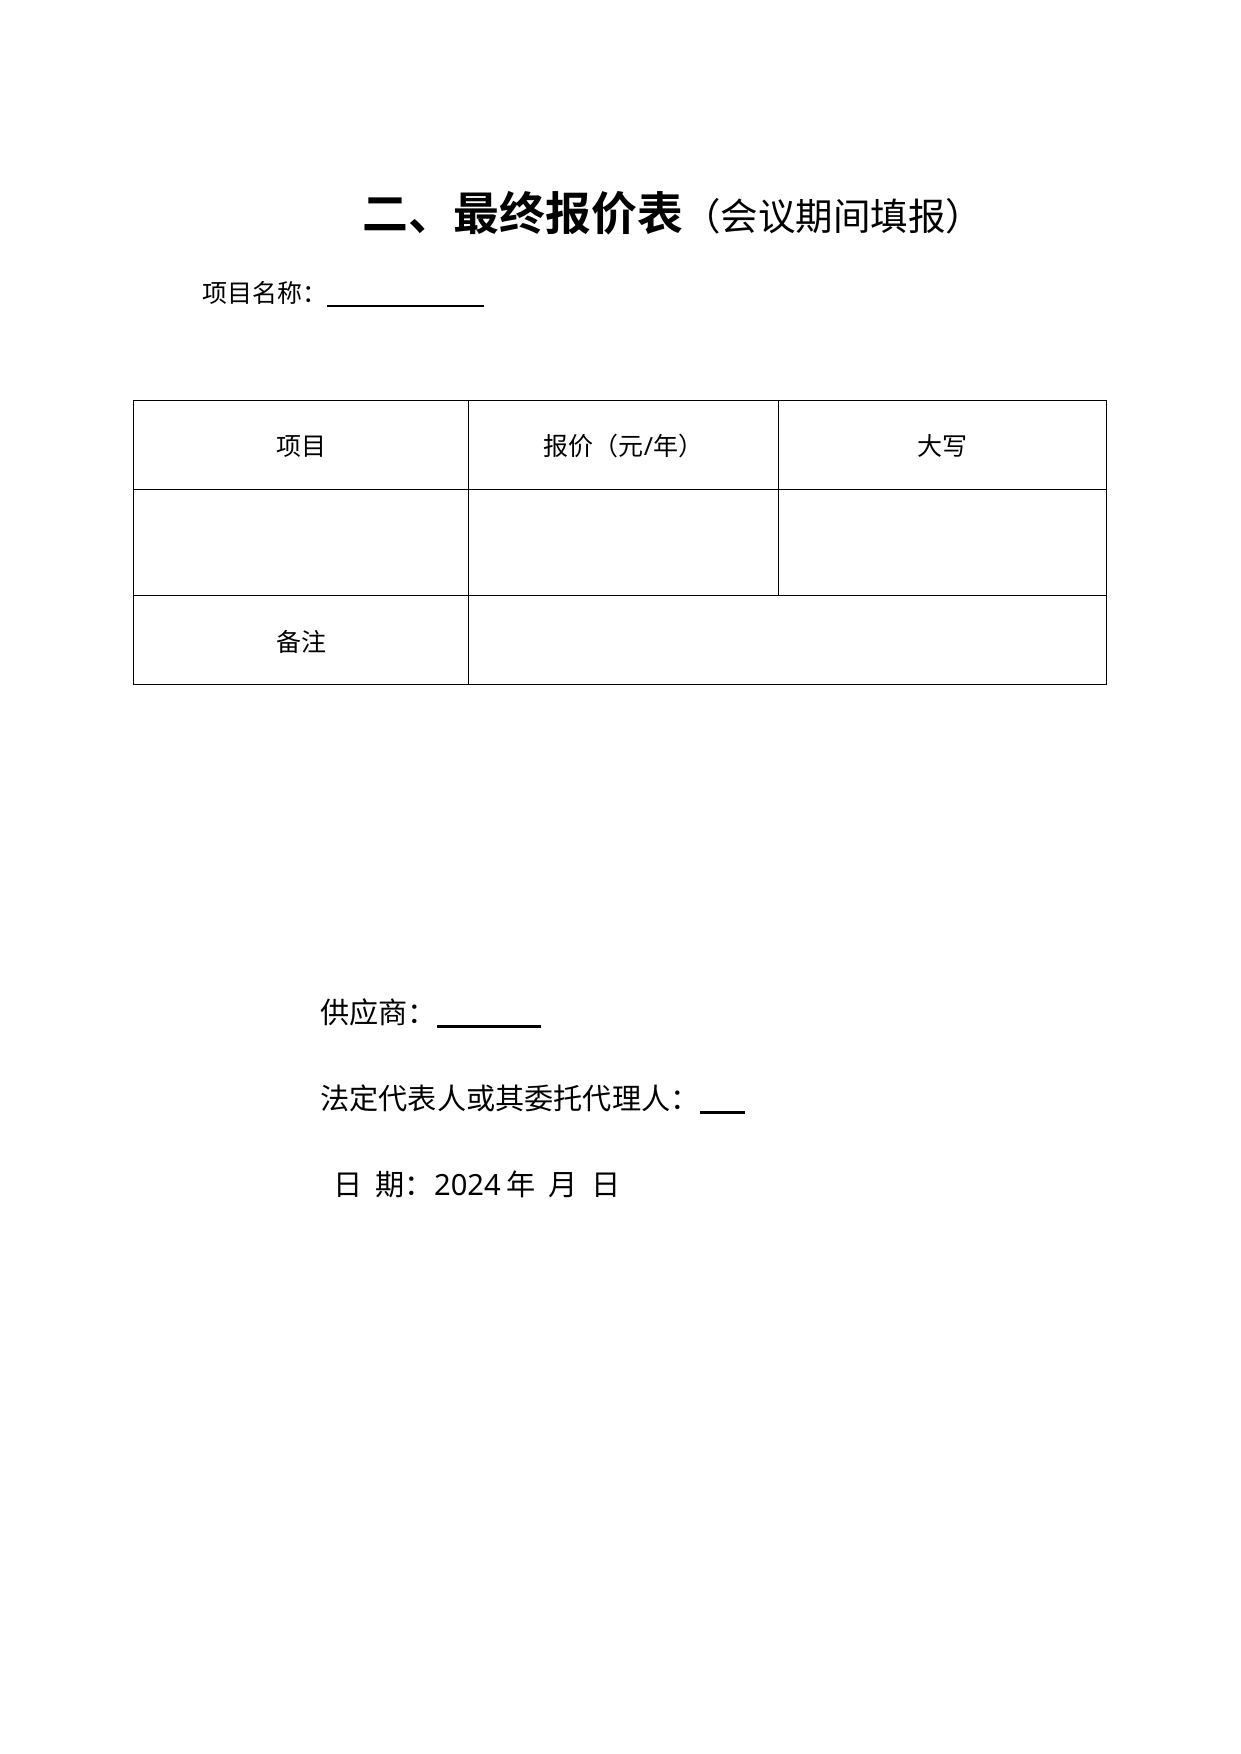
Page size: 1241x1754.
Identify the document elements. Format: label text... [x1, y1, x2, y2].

text 日 期：2024年 月 日 [187, 1150, 1053, 1215]
text 项目名称： [202, 259, 1053, 324]
table_cell [469, 596, 1106, 684]
table_header 报价（元/年） [469, 401, 778, 489]
text 法定代表人或其委托代理人： [187, 1064, 1053, 1129]
table_cell [469, 490, 778, 595]
table_header 项目 [134, 401, 468, 489]
text 供应商： [187, 978, 1053, 1043]
table_cell [779, 490, 1106, 595]
table_header 大写 [779, 401, 1106, 489]
table_cell [134, 490, 468, 595]
subtitle 二、最终报价表（会议期间填报） [187, 162, 1053, 259]
table_cell 备注 [134, 596, 468, 684]
